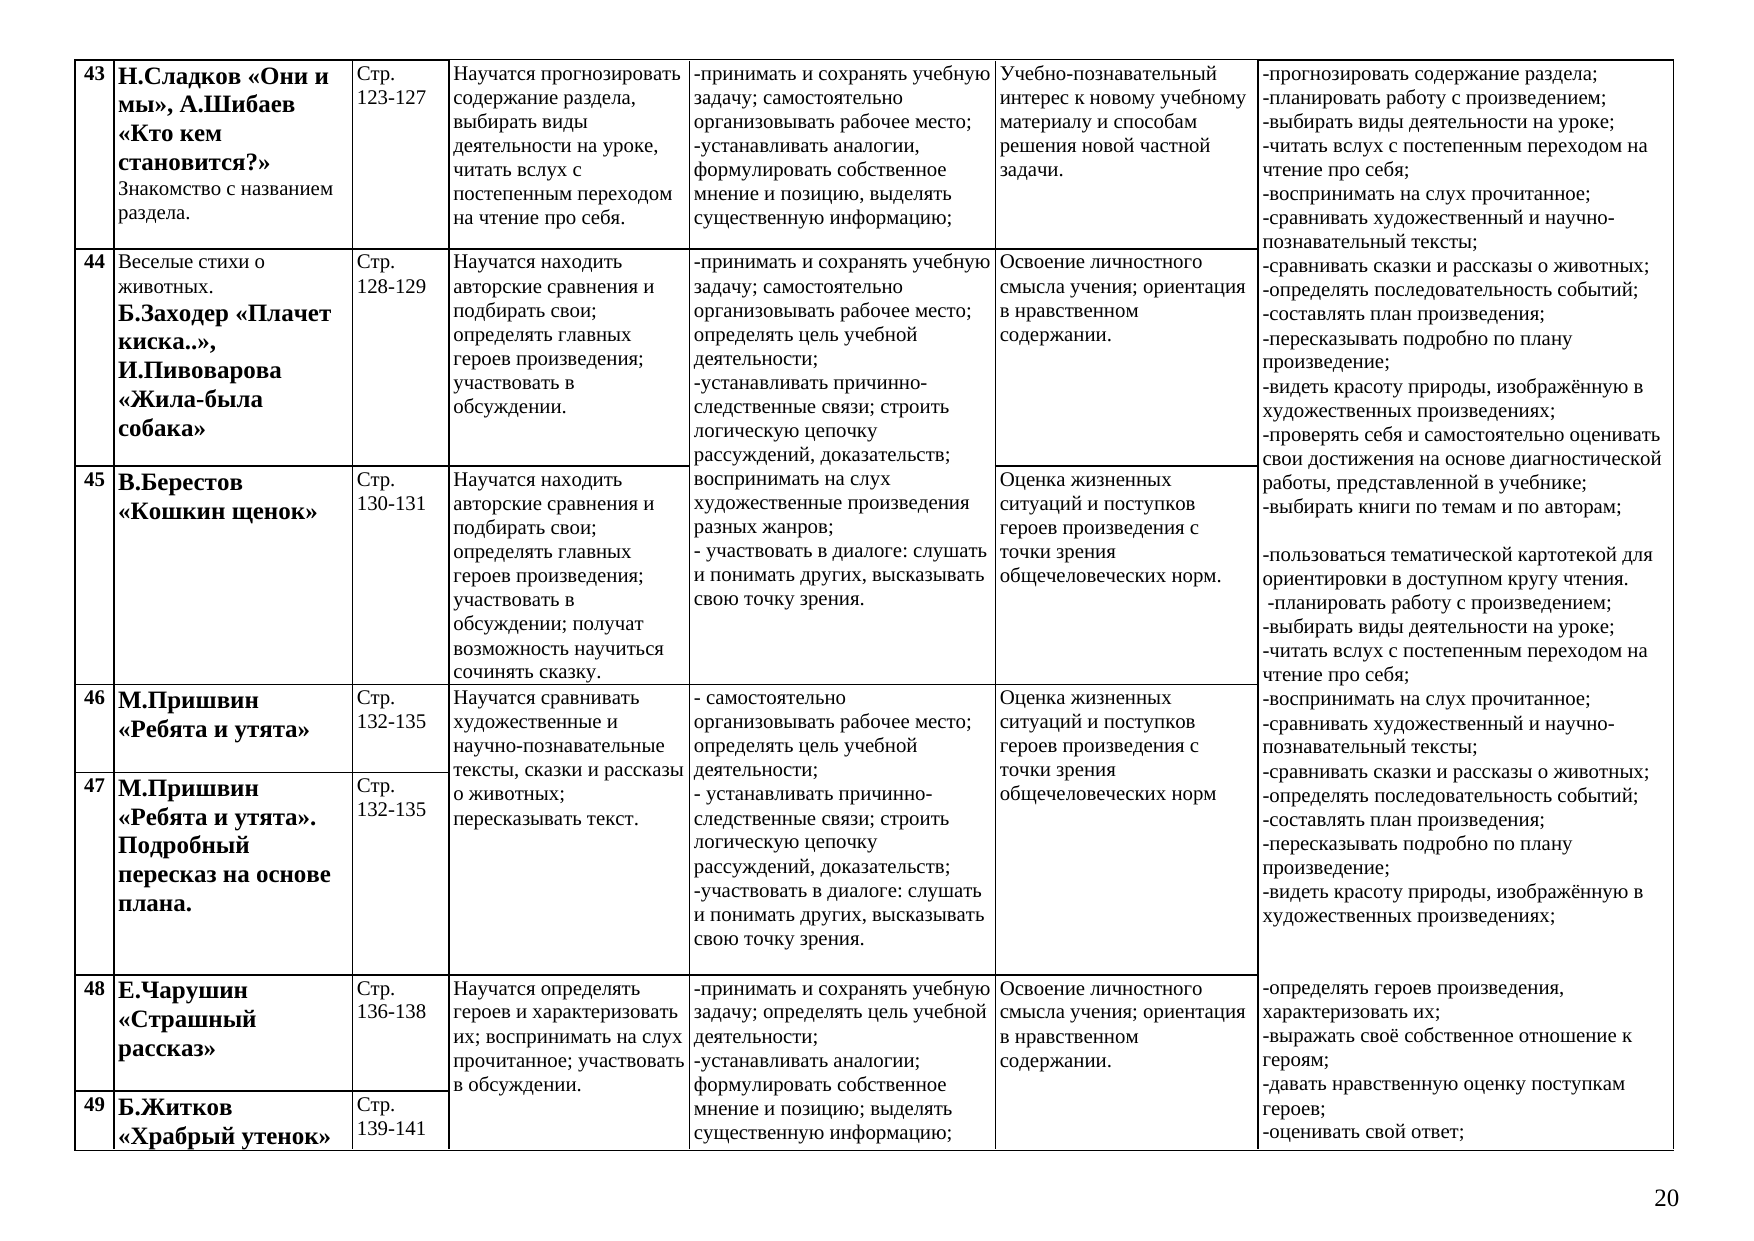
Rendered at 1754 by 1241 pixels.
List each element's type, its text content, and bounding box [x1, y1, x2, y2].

table_cell Освоение личностного смысла учения; ориентация в нравственном содержании. [996, 250, 1257, 465]
table_cell -принимать и сохранять учебную задачу; определять цель учебной деятельности; -устанавливать аналогии; формулировать собственное мнение и позицию; выделять существенную информацию; -оформлять свои мысли в устной и письменной речи; строить понятные для партнёра высказывания. Отвечать на простые вопросы учителя, находить нужную информацию в учебнике. [690, 976, 995, 1149]
table_cell Стр. 132-135 [353, 685, 448, 771]
table_cell 49 [76, 1092, 113, 1149]
table_cell Стр. 136-138 [353, 976, 448, 1090]
table_cell -принимать и сохранять учебную задачу; самостоятельно организовывать рабочее место; определять цель учебной деятельности; -устанавливать причинно-следственные связи; строить логическую цепочку рассуждений, доказательств; воспринимать на слух художественные произведения разных жанров; - участвовать в диалоге: слушать и понимать других, высказывать свою точку зрения. [690, 250, 995, 683]
table_cell Стр. 123-127 [353, 61, 448, 248]
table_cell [115, 1092, 352, 1149]
table_cell Научатся сравнивать художественные и научно-познавательные тексты, сказки и рассказы о животных; пересказывать текст. [450, 685, 689, 974]
table_cell Учебно-познавательный интерес к новому учебному материалу и способам решения новой частной задачи. [996, 60, 1257, 248]
table_cell Е.Чарушин «Страшный рассказ» [115, 976, 352, 1090]
table_cell Н.Сладков «Они и мы», А.Шибаев «Кто кем становится?» Знакомство с названием раздела. [115, 61, 352, 248]
table_cell Оценка жизненных ситуаций и поступков героев произведения с точки зрения общечеловеческих норм [996, 685, 1257, 974]
table_cell -принимать и сохранять учебную задачу; самостоятельно организовывать рабочее место; -устанавливать аналогии, формулировать собственное мнение и позицию, выделять существенную информацию; [690, 60, 995, 248]
table_cell -прогнозировать содержание раздела; -планировать работу с произведением; -выбирать виды деятельности на уроке; -читать вслух с постепенным переходом на чтение про себя; -воспринимать на слух прочитанное; -сравнивать художественный и научно-познавательный тексты; -сравнивать сказки и рассказы о животных; -определять последовательность событий; -составлять план произведения; -пересказывать подробно по плану произведение; -видеть красоту природы, изображённую в художественных произведениях; -проверять себя и самостоятельно оценивать свои достижения на основе диагностической работы, представленной в учебнике; -выбирать книги по темам и по авторам; -пользоваться тематической картотекой для ориентировки в доступном кругу чтения. -планировать работу с произведением; -выбирать виды деятельности на уроке; -читать вслух с постепенным переходом на чтение про себя; -воспринимать на слух прочитанное; -сравнивать художественный и научно-познавательный тексты; -сравнивать сказки и рассказы о животных; -определять последовательность событий; -составлять план произведения; -пересказывать подробно по плану произведение; -видеть красоту природы, изображённую в художественных произведениях; -определять героев произведения, характеризовать их; -выражать своё собственное отношение к героям; -давать нравственную оценку поступкам героев; -оценивать свой ответ; -планировать возможный вариант исправления допущенных ошибок; [1259, 61, 1673, 1149]
table_cell 48 [76, 976, 113, 1090]
table_cell Научатся прогнозировать содержание раздела, выбирать виды деятельности на уроке, читать вслух с постепенным переходом на чтение про себя. [450, 60, 689, 248]
table_cell В.Берестов «Кошкин щенок» [115, 467, 352, 683]
table_cell Стр. 139-141 [353, 1092, 448, 1149]
table_cell Освоение личностного смысла учения; ориентация в нравственном содержании. [996, 976, 1257, 1149]
table_cell 44 [76, 250, 113, 465]
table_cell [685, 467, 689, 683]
table_cell Оценка жизненных ситуаций и поступков героев произведения с точки зрения общечеловеческих норм. [996, 467, 1257, 683]
table_cell М.Пришвин «Ребята и утята». Подробный пересказ на основе плана. [115, 773, 352, 974]
table_cell 45 [76, 467, 113, 683]
table_cell 46 [76, 685, 113, 771]
table_cell Научатся определять героев и характеризовать их; воспринимать на слух прочитанное; участвовать в обсуждении. Научатся видеть красоту природы, изображённую в художественном произведении, составлять план и пересказывать; участвовать в обсуждении. [450, 976, 689, 1149]
table_cell Стр. 132-135 [353, 773, 448, 974]
table_cell Стр. 128-129 [353, 250, 448, 465]
table_cell 43 [76, 61, 113, 248]
table_cell Научатся находить авторские сравнения и подбирать свои; определять главных героев произведения; участвовать в обсуждении. [450, 250, 689, 465]
table_cell Стр. 130-131 [353, 467, 448, 683]
table_cell - самостоятельно организовывать рабочее место; определять цель учебной деятельности; - устанавливать причинно-следственные связи; строить логическую цепочку рассуждений, доказательств; -участвовать в диалоге: слушать и понимать других, высказывать свою точку зрения. [690, 685, 995, 974]
table_cell Веселые стихи о животных. Б.Заходер «Плачет киска..», И.Пивоварова «Жила-была собака» [115, 250, 352, 465]
table_cell М.Пришвин «Ребята и утята» [115, 685, 352, 771]
table_cell 47 [76, 773, 113, 974]
